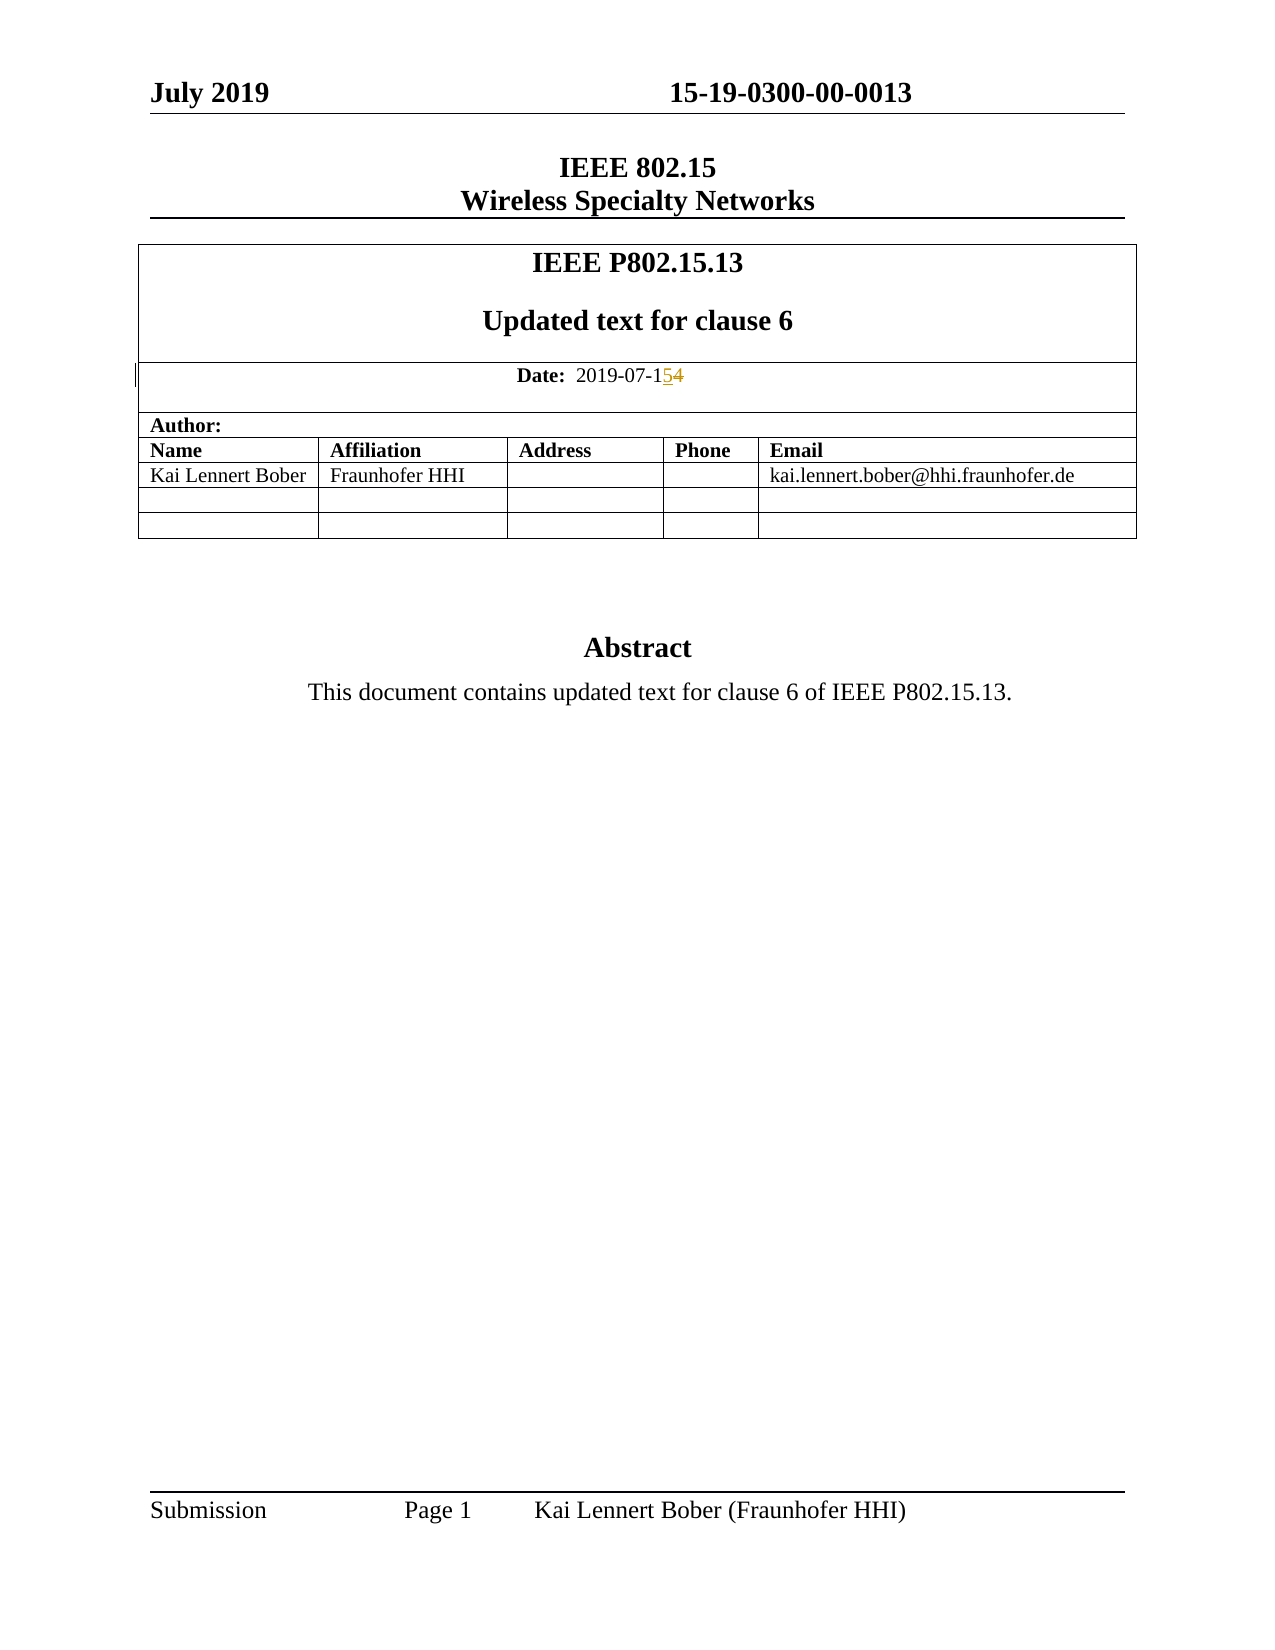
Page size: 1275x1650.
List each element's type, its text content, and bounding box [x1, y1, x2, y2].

table_cell Name [139, 438, 318, 462]
text IEEE 802.15 Wireless Specialty Networks [150, 150, 1125, 217]
table_cell Phone [664, 438, 758, 462]
table_cell Kai Lennert Bober [139, 463, 318, 487]
table_header IEEE P802.15.13 Updated text for clause 6 [139, 245, 1136, 362]
table_cell Affiliation [319, 438, 507, 462]
table_cell Email [759, 438, 1136, 462]
table_cell [319, 488, 507, 512]
table_cell [664, 463, 758, 487]
table_cell [759, 513, 1136, 537]
table_cell [139, 488, 318, 512]
table_cell [759, 488, 1136, 512]
table_cell Date: 2019-07-1 [139, 363, 1136, 412]
table_cell Address [508, 438, 663, 462]
table_cell kai.lennert.bober@hhi.fraunhofer.de [759, 463, 1136, 487]
table_cell [508, 463, 663, 487]
text Abstract [150, 631, 1125, 664]
table_cell [508, 513, 663, 537]
table_cell Fraunhofer HHI [319, 463, 507, 487]
table_cell [508, 488, 663, 512]
table_cell [319, 513, 507, 537]
table_cell [139, 513, 318, 537]
table_cell [664, 513, 758, 537]
table_cell [664, 488, 758, 512]
table_cell Author: [139, 413, 1136, 437]
subtitle This document contains updated text for clause 6 of IEEE P802.15.13. [195, 677, 1125, 705]
